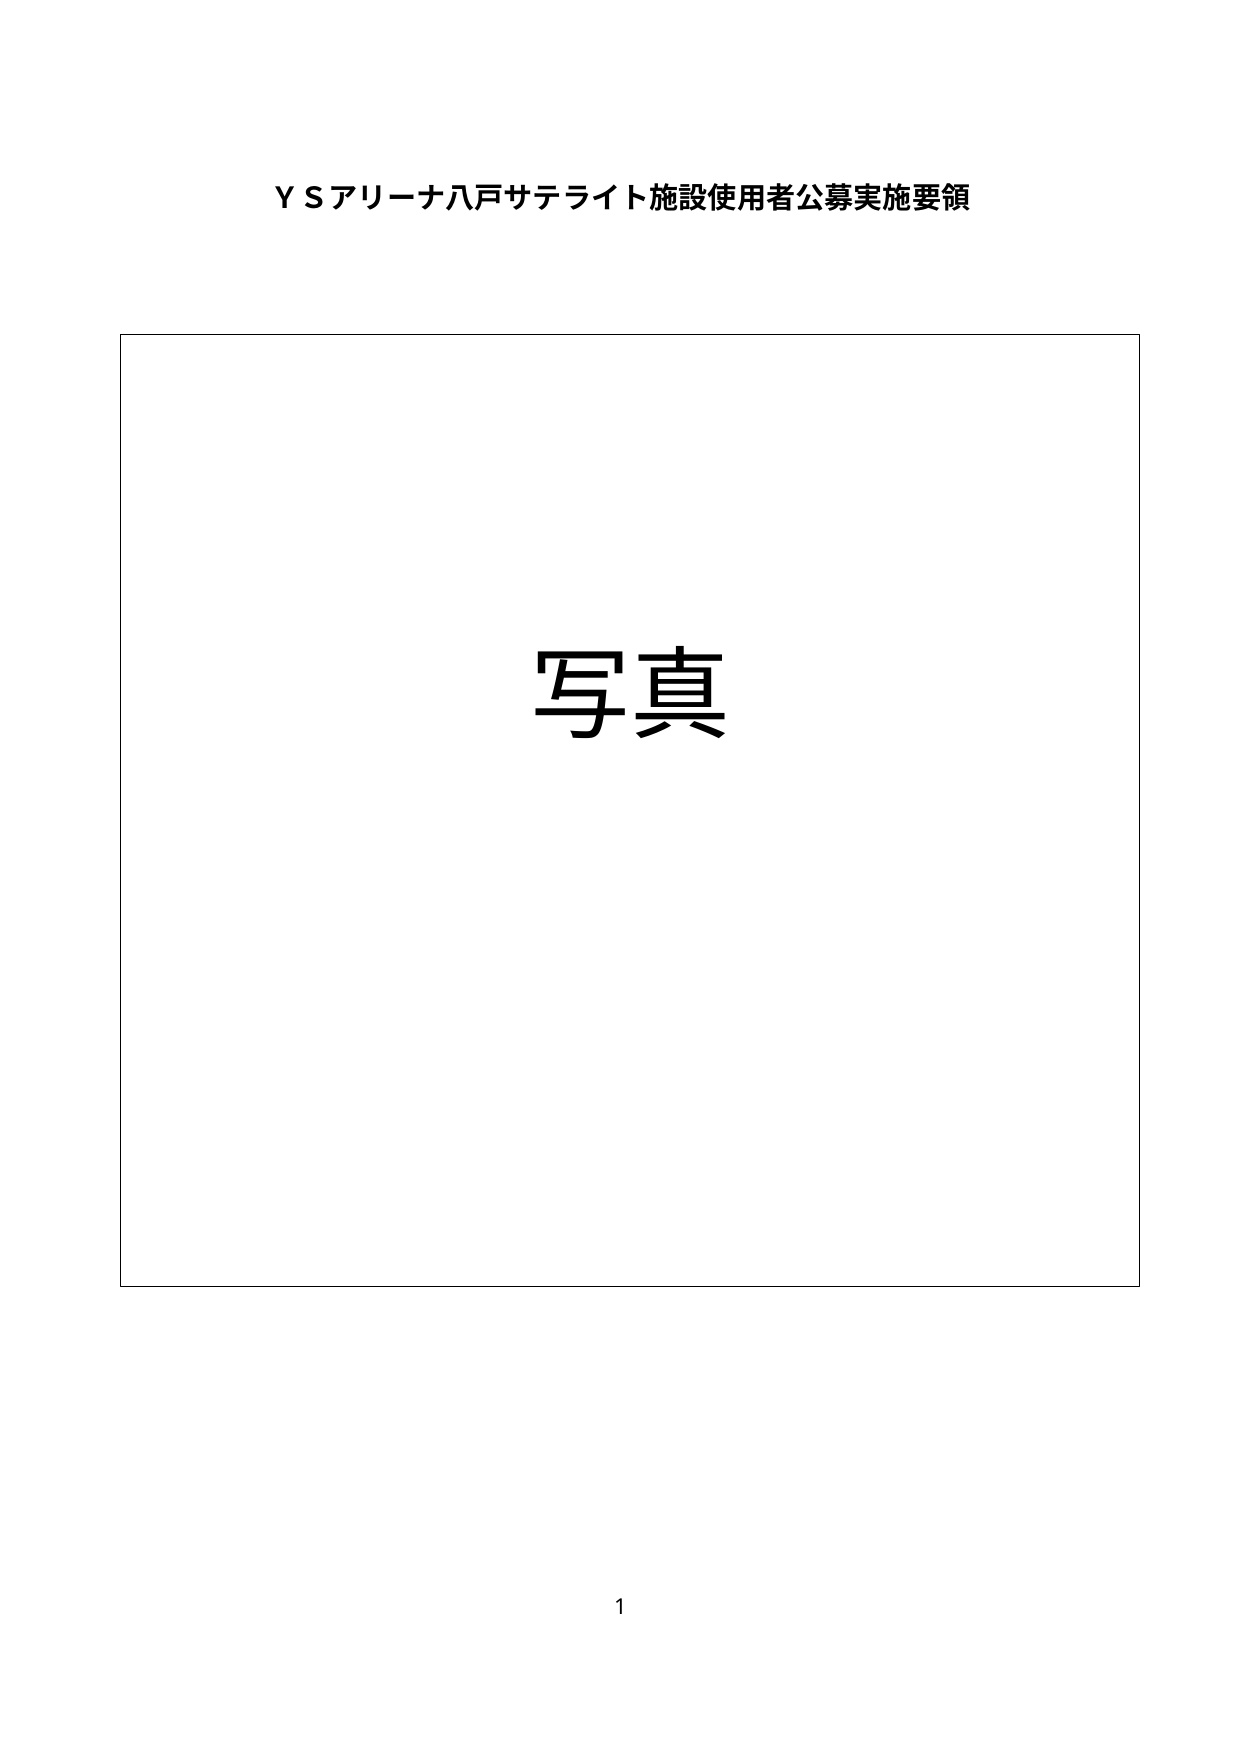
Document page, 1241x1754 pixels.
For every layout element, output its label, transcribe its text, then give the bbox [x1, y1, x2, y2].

text ＹＳアリーナ八戸サテライト施設使用者公募実施要領 [112, 158, 1128, 233]
